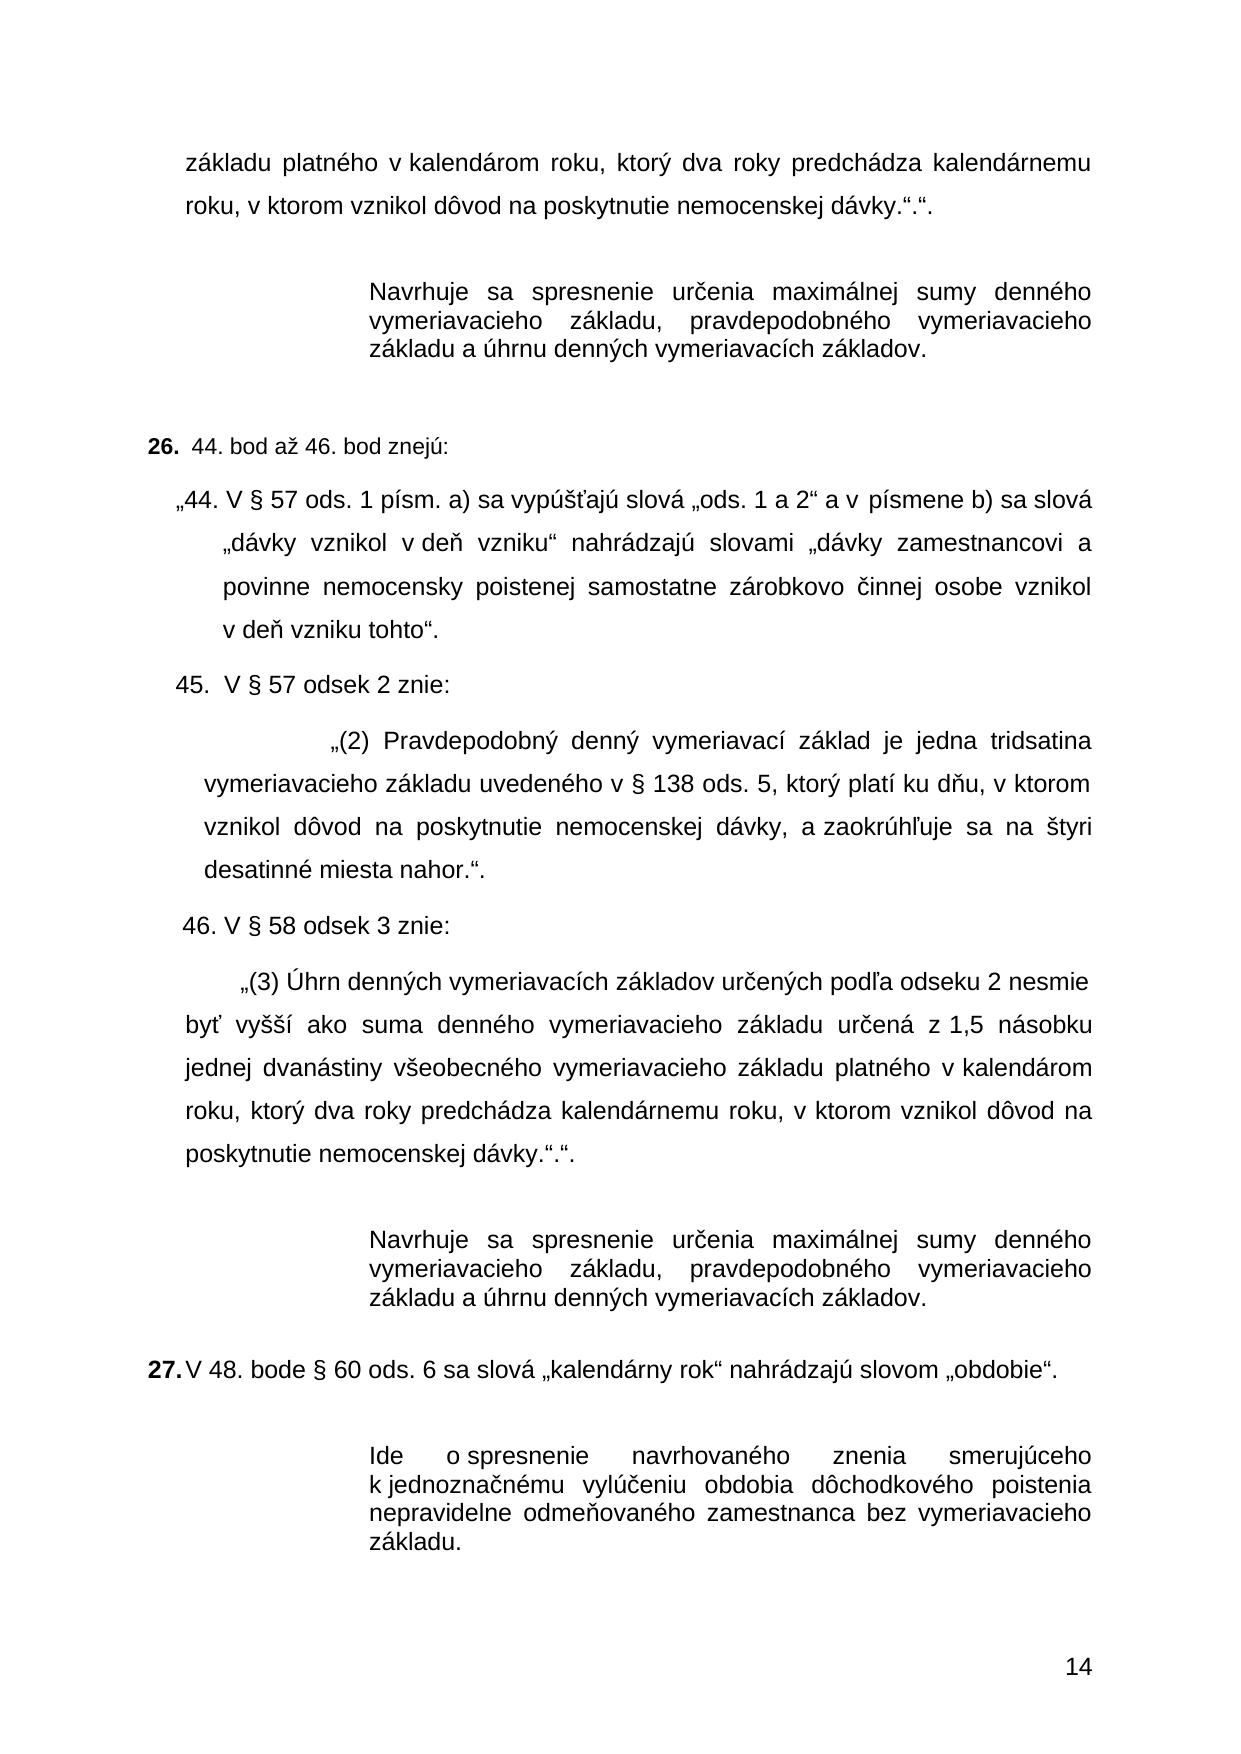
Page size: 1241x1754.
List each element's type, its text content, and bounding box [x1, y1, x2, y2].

text „(2) Pravdepodobný denný vymeriavací základ je jedna tridsatina vymeriavacieho základu uvedeného v § 138 ods. 5, ktorý platí ku dňu, v ktorom vznikol dôvod na poskytnutie nemocenskej dávky, a zaokrúhľuje sa na štyri desatinné miesta nahor.“. [148, 726, 1093, 884]
list V 48. bode § 60 ods. 6 sa slová „kalendárny rok“ nahrádzajú slovom „obdobie“. [148, 1354, 1093, 1383]
text „44. V § 57 ods. 1 písm. a) sa vypúšťajú slová „ods. 2“ a v písmene b) sa slová „dávky vznikol v deň vzniku“ nahrádzajú slovami „dávky zamestnancovi a povinne nemocensky poistenej samostatne zárobkovo činnej osobe vznikol v deň vzniku tohto“. [148, 485, 1093, 643]
text „(3) Úhrn denných vymeriavacích základov určených podľa odseku 2 nesmie byť vyšší ako suma denného vymeriavacieho základu určená z 1,5 násobku jednej dvanástiny všeobecného vymeriavacieho základu platného v kalendárom roku, ktorý dva roky predchádza kalendárnemu roku, v ktorom vznikol dôvod na poskytnutie nemocenskej dávky.“.“. [148, 966, 1093, 1168]
text Navrhuje sa spresnenie určenia maximálnej sumy denného vymeriavacieho základu, pravdepodobného vymeriavacieho základu a úhrnu denných vymeriavacích základov. [369, 1225, 1093, 1311]
text 46. V § 58 odsek 3 znie: [148, 911, 1093, 939]
list 44. bod až 46. bod znejú: [148, 433, 1093, 459]
text Navrhuje sa spresnenie určenia maximálnej sumy denného vymeriavacieho základu, pravdepodobného vymeriavacieho základu a úhrnu denných vymeriavacích základov. [369, 277, 1093, 363]
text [148, 148, 1093, 219]
text 45. V § 57 odsek 2 znie: [148, 670, 1093, 699]
text Ide o spresnenie navrhovaného znenia smerujúceho k jednoznačnému vylúčeniu obdobia dôchodkového poistenia nepravidelne odmeňovaného zamestnanca bez vymeriavacieho základu. [369, 1441, 1093, 1556]
